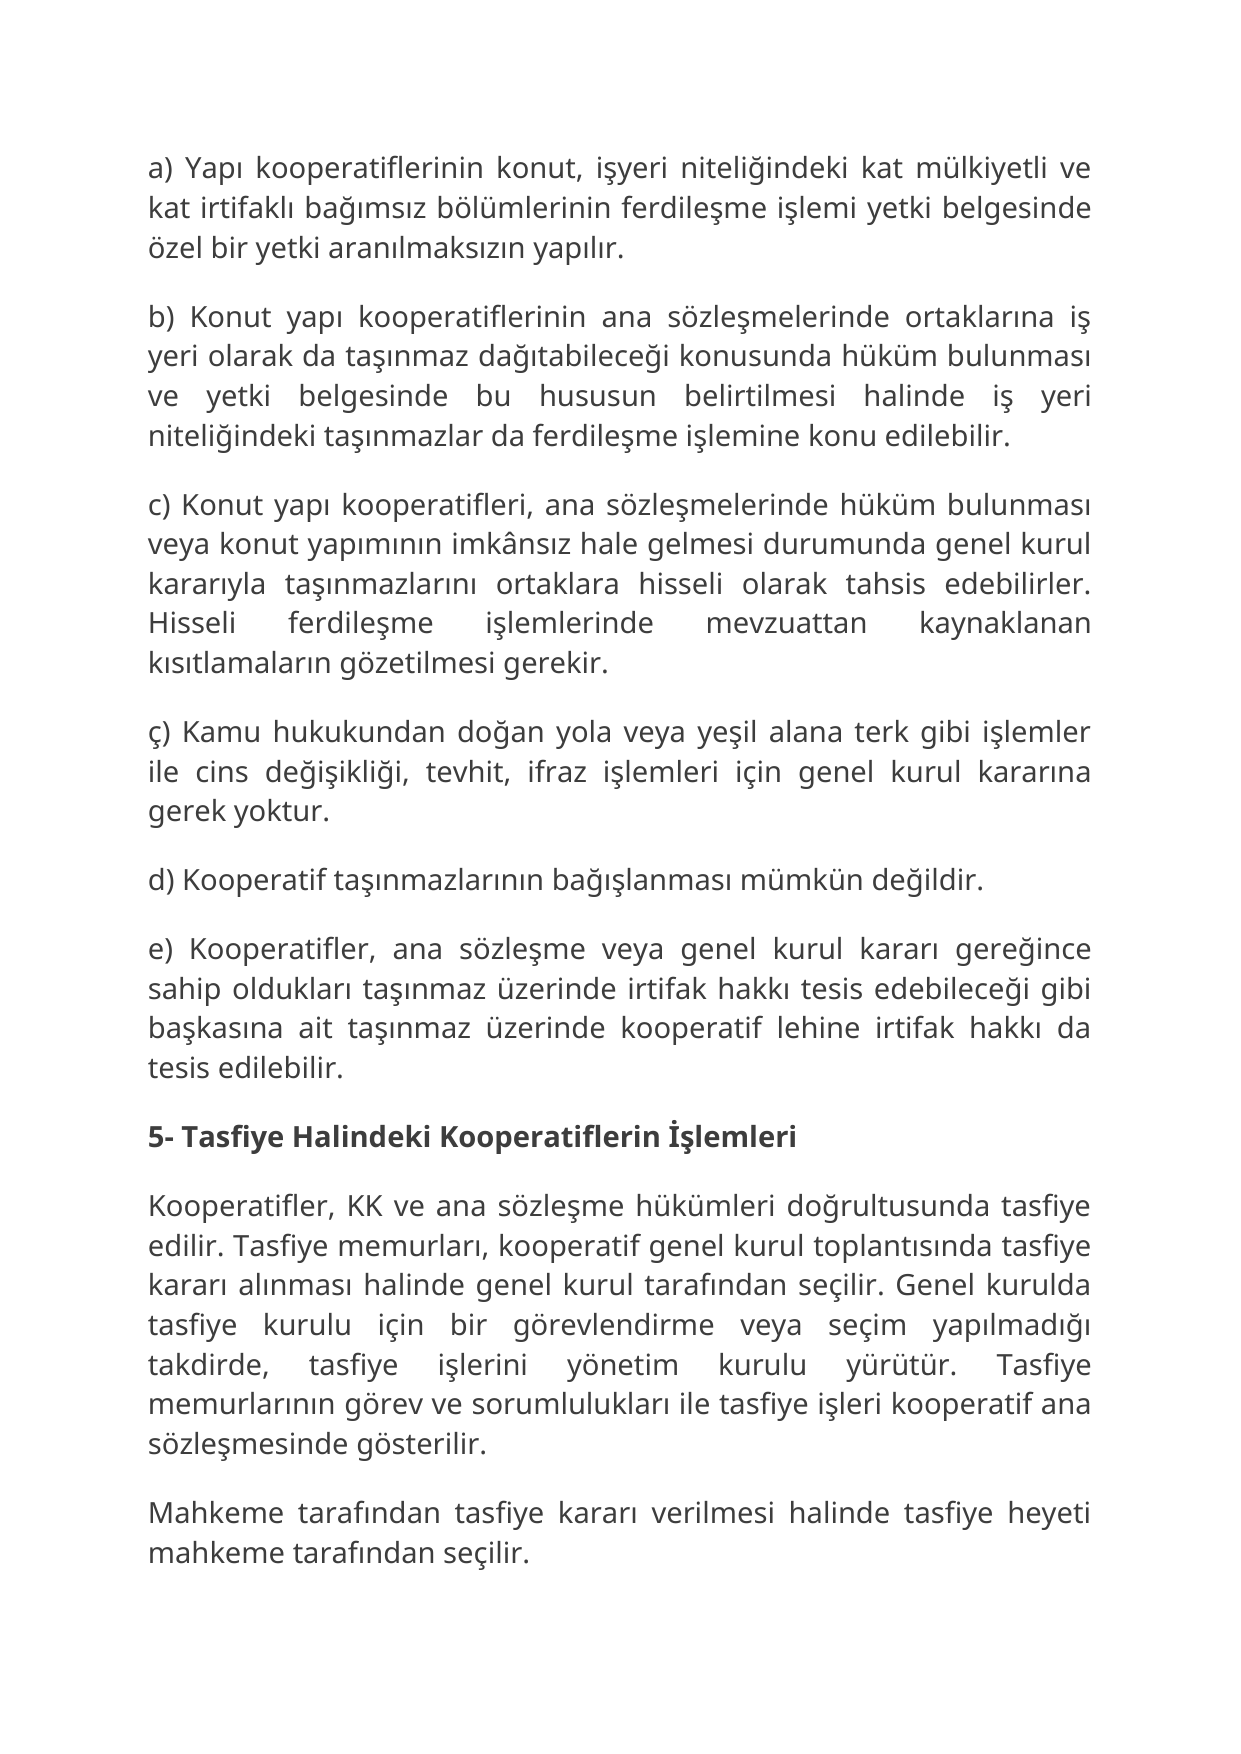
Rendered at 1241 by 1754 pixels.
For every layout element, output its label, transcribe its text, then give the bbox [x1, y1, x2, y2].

text b) Konut yapı kooperatiflerinin ana sözleşmelerinde ortaklarına iş yeri olarak da taşınmaz dağıtabileceği konusunda hüküm bulunması ve yetki belgesinde bu hususun belirtilmesi halinde iş yeri niteliğindeki taşınmazlar da ferdileşme işlemine konu edilebilir. [148, 296, 1093, 454]
text ç) Kamu hukukundan doğan yola veya yeşil alana terk gibi işlemler ile cins değişikliği, tevhit, ifraz işlemleri için genel kurul kararına gerek yoktur. [148, 711, 1093, 830]
text e) Kooperatifler, ana sözleşme veya genel kurul kararı gereğince sahip oldukları taşınmaz üzerinde irtifak hakkı tesis edebileceği gibi başkasına ait taşınmaz üzerinde kooperatif lehine irtifak hakkı da tesis edilebilir. [148, 928, 1093, 1087]
text Mahkeme tarafından tasfiye kararı verilmesi halinde tasfiye heyeti mahkeme tarafından seçilir. [148, 1492, 1093, 1572]
text Kooperatifler, KK ve ana sözleşme hükümleri doğrultusunda tasfiye edilir. Tasfiye memurları, kooperatif genel kurul toplantısında tasfiye kararı alınması halinde genel kurul tarafından seçilir. Genel kurulda tasfiye kurulu için bir görevlendirme veya seçim yapılmadığı takdirde, tasfiye işlerini yönetim kurulu yürütür. Tasfiye memurlarının görev ve sorumlulukları ile tasfiye işleri kooperatif ana sözleşmesinde gösterilir. [148, 1185, 1093, 1463]
text 5- Tasfiye Halindeki Kooperatiflerin İşlemleri [148, 1116, 1093, 1156]
text c) Konut yapı kooperatifleri, ana sözleşmelerinde hüküm bulunması veya konut yapımının imkânsız hale gelmesi durumunda genel kurul kararıyla taşınmazlarını ortaklara hisseli olarak tahsis edebilirler. Hisseli ferdileşme işlemlerinde mevzuattan kaynaklanan kısıtlamaların gözetilmesi gerekir. [148, 484, 1093, 682]
text d) Kooperatif taşınmazlarının bağışlanması mümkün değildir. [148, 859, 1093, 899]
text a) Yapı kooperatiflerinin konut, işyeri niteliğindeki kat mülkiyetli ve kat irtifaklı bağımsız bölümlerinin ferdileşme işlemi yetki belgesinde özel bir yetki aranılmaksızın yapılır. [148, 148, 1093, 267]
